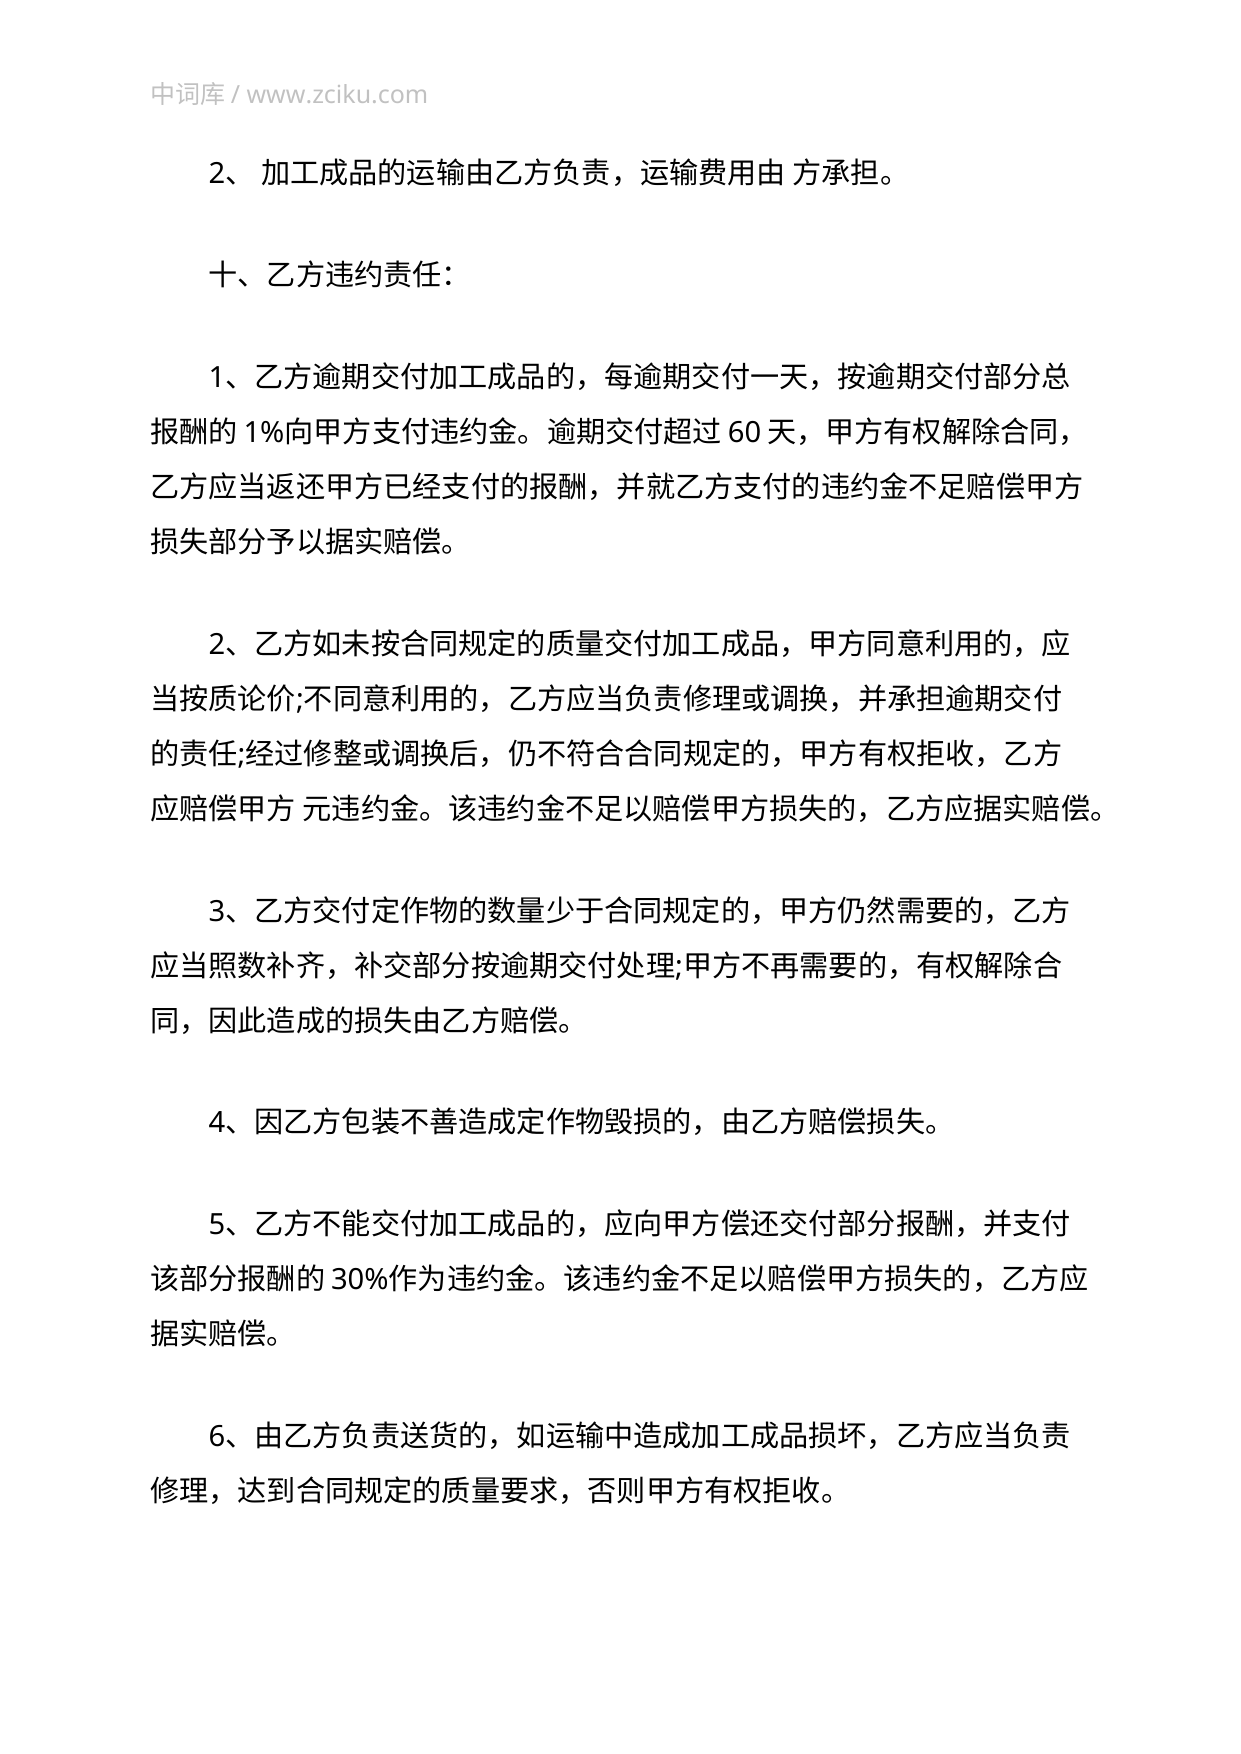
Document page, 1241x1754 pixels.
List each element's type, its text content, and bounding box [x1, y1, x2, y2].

text 十、乙方违约责任： [150, 252, 1090, 294]
text 2、乙方如未按合同规定的质量交付加工成品，甲方同意利用的，应当按质论价;不同意利用的，乙方应当负责修理或调换，并承担逾期交付的责任;经过修整或调换后，仍不符合合同规定的，甲方有权拒收，乙方应赔偿甲方 元违约金。该违约金不足以赔偿甲方损失的，乙方应据实赔偿。 [150, 620, 1090, 828]
text 6、由乙方负责送货的，如运输中造成加工成品损坏，乙方应当负责修理，达到合同规定的质量要求，否则甲方有权拒收。 [150, 1413, 1090, 1510]
text 3、乙方交付定作物的数量少于合同规定的，甲方仍然需要的，乙方应当照数补齐，补交部分按逾期交付处理;甲方不再需要的，有权解除合同，因此造成的损失由乙方赔偿。 [150, 887, 1090, 1039]
text 5、乙方不能交付加工成品的，应向甲方偿还交付部分报酬，并支付该部分报酬的30%作为违约金。该违约金不足以赔偿甲方损失的，乙方应据实赔偿。 [150, 1201, 1090, 1353]
text 1、乙方逾期交付加工成品的，每逾期交付一天，按逾期交付部分总报酬的1%向甲方支付违约金。逾期交付超过60天，甲方有权解除合同，乙方应当返还甲方已经支付的报酬，并就乙方支付的违约金不足赔偿甲方损失部分予以据实赔偿。 [150, 354, 1090, 561]
text 4、因乙方包装不善造成定作物毁损的，由乙方赔偿损失。 [150, 1099, 1090, 1141]
text 2、 加工成品的运输由乙方负责，运输费用由 方承担。 [150, 150, 1090, 192]
